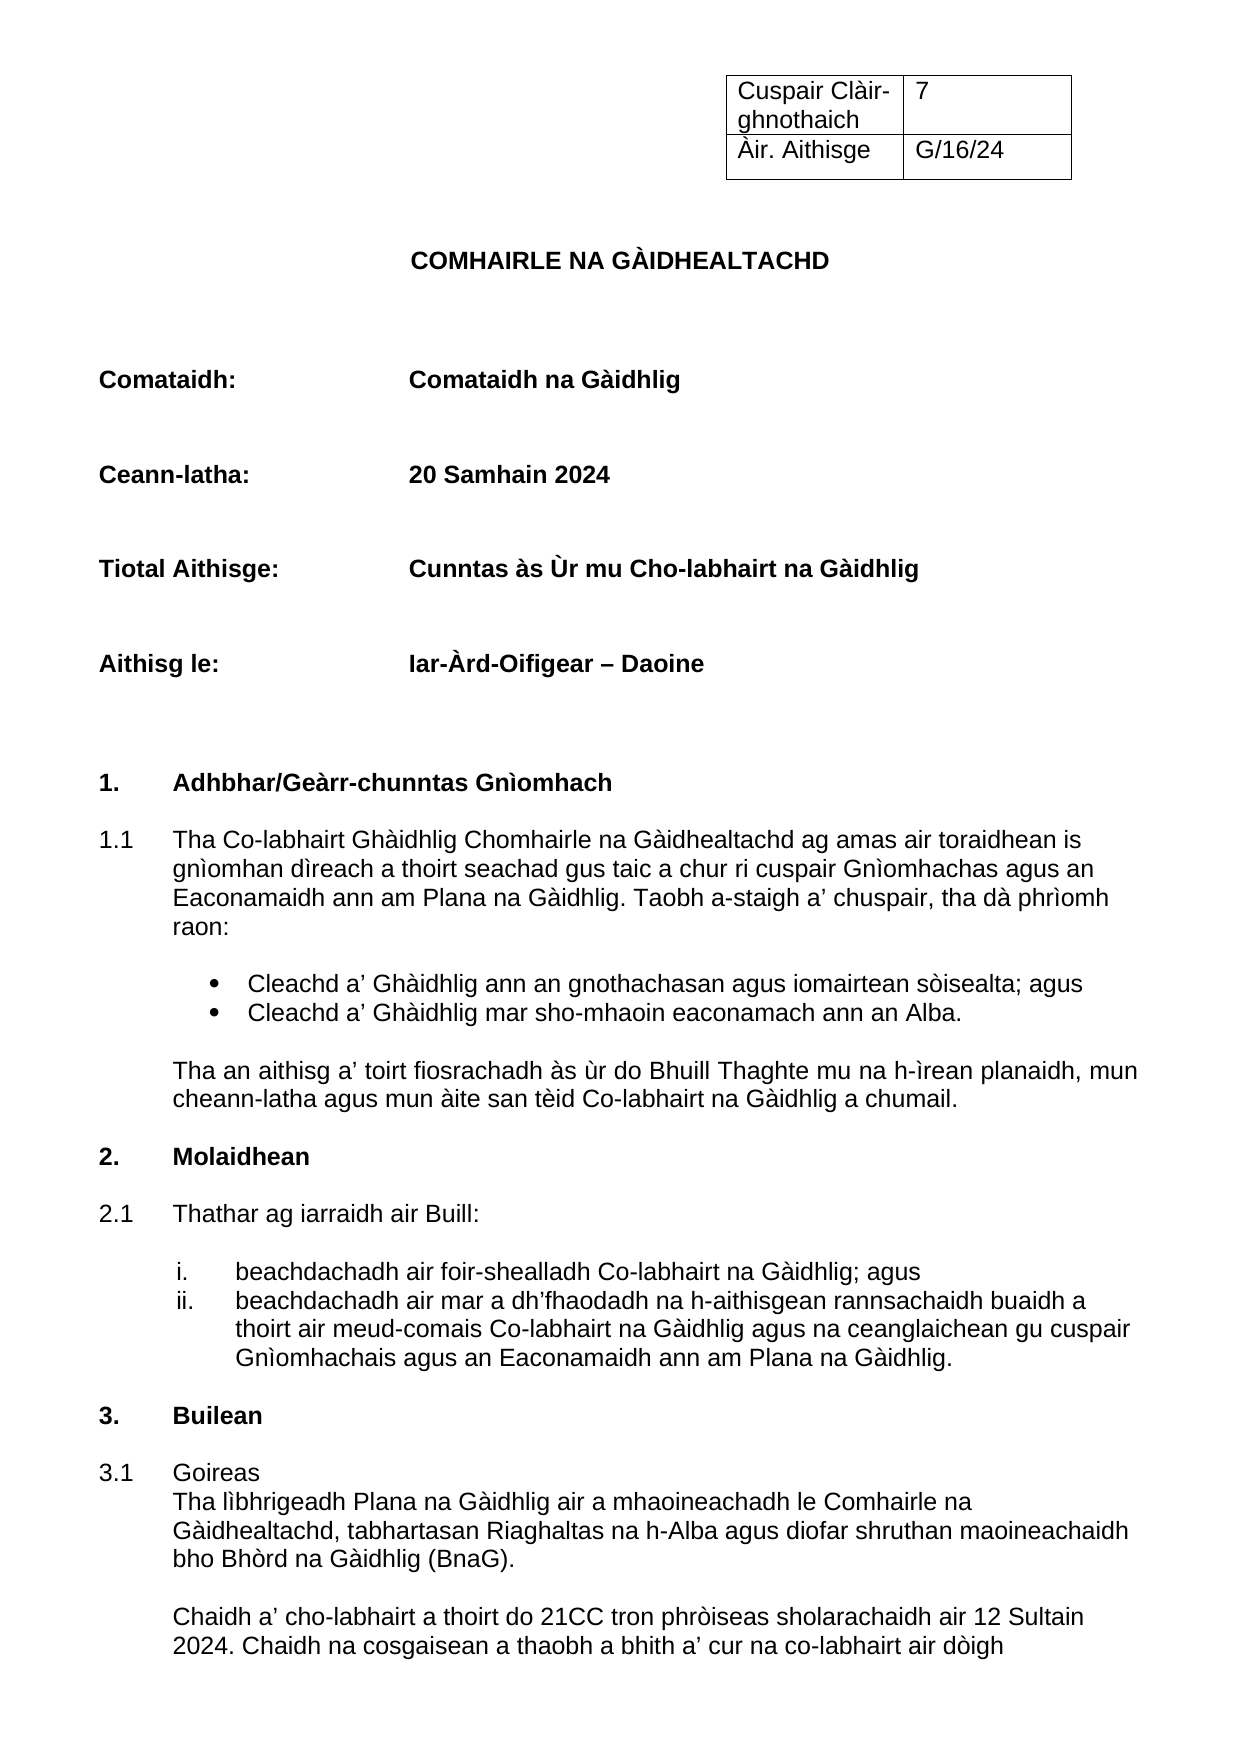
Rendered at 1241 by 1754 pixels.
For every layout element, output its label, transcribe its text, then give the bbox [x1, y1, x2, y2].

table_cell Tha Co-labhairt Ghàidhlig Chomhairle na Gàidhealtachd ag amas air toraidhean is gnìomhan dìreach a thoirt seachad gus taic a chur ri cuspair Gnìomhachas agus an Eaconamaidh ann am Plana na Gàidhlig. Taobh a-staigh a’ chuspair, tha dà phrìomh raon: Cleachd a’ Ghàidhlig ann an gnothachasan agus iomairtean sòisealta; agus Cleachd a’ Ghàidhlig mar sho-mhaoin eaconamach ann an Alba. Tha an aithisg a’ toirt fiosrachadh às ùr do Bhuill Thaghte mu na h-ìrean planaidh, mun cheann-latha agus mun àite san tèid Co-labhairt na Gàidhlig a chumail. [161, 797, 1151, 1113]
table_header Adhbhar/Geàrr-chunntas Gnìomhach [161, 739, 1151, 797]
table_cell G/16/24 [904, 135, 1071, 179]
table_header 1. [88, 739, 161, 797]
table_cell 20 Samhain 2024 [398, 427, 1151, 521]
table_cell Thathar ag iarraidh air Buill: beachdachadh air foir-shealladh Co-labhairt na Gàidhlig; agus beachdachadh air mar a dh’fhaodadh na h-aithisgean rannsachaidh buaidh a thoirt air meud-comais Co-labhairt na Gàidhlig agus na ceanglaichean gu cuspair Gnìomhachais agus an Eaconamaidh ann am Plana na Gàidhlig. [161, 1199, 1151, 1401]
table_header Cuspair Clàir-ghnothaich [727, 76, 903, 134]
table_cell 2.1 [88, 1199, 161, 1401]
table_header Comataidh na Gàidhlig [398, 333, 1151, 427]
table_cell 3. [88, 1401, 161, 1458]
table_cell Iar-Àrd-Oifigear – Daoine [398, 616, 1151, 710]
table_cell Ceann-latha: [88, 427, 397, 521]
table_header 7 [904, 76, 1071, 134]
table_cell Cunntas às Ùr mu Cho-labhairt na Gàidhlig [398, 521, 1151, 616]
table_cell 2. [88, 1113, 161, 1199]
text COMHAIRLE NA GÀIDHEALTACHD [150, 246, 1090, 275]
table_cell 3.1 [88, 1458, 161, 1659]
table_cell Builean [161, 1401, 1151, 1458]
table_cell Tiotal Aithisge: [88, 521, 397, 616]
table_cell 1.1 [88, 797, 161, 1113]
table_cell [161, 1458, 1151, 1659]
table_cell Àir. Aithisge [727, 135, 903, 179]
table_header Comataidh: [88, 333, 397, 427]
table_cell Aithisg le: [88, 616, 397, 710]
table_cell Molaidhean [161, 1113, 1151, 1199]
